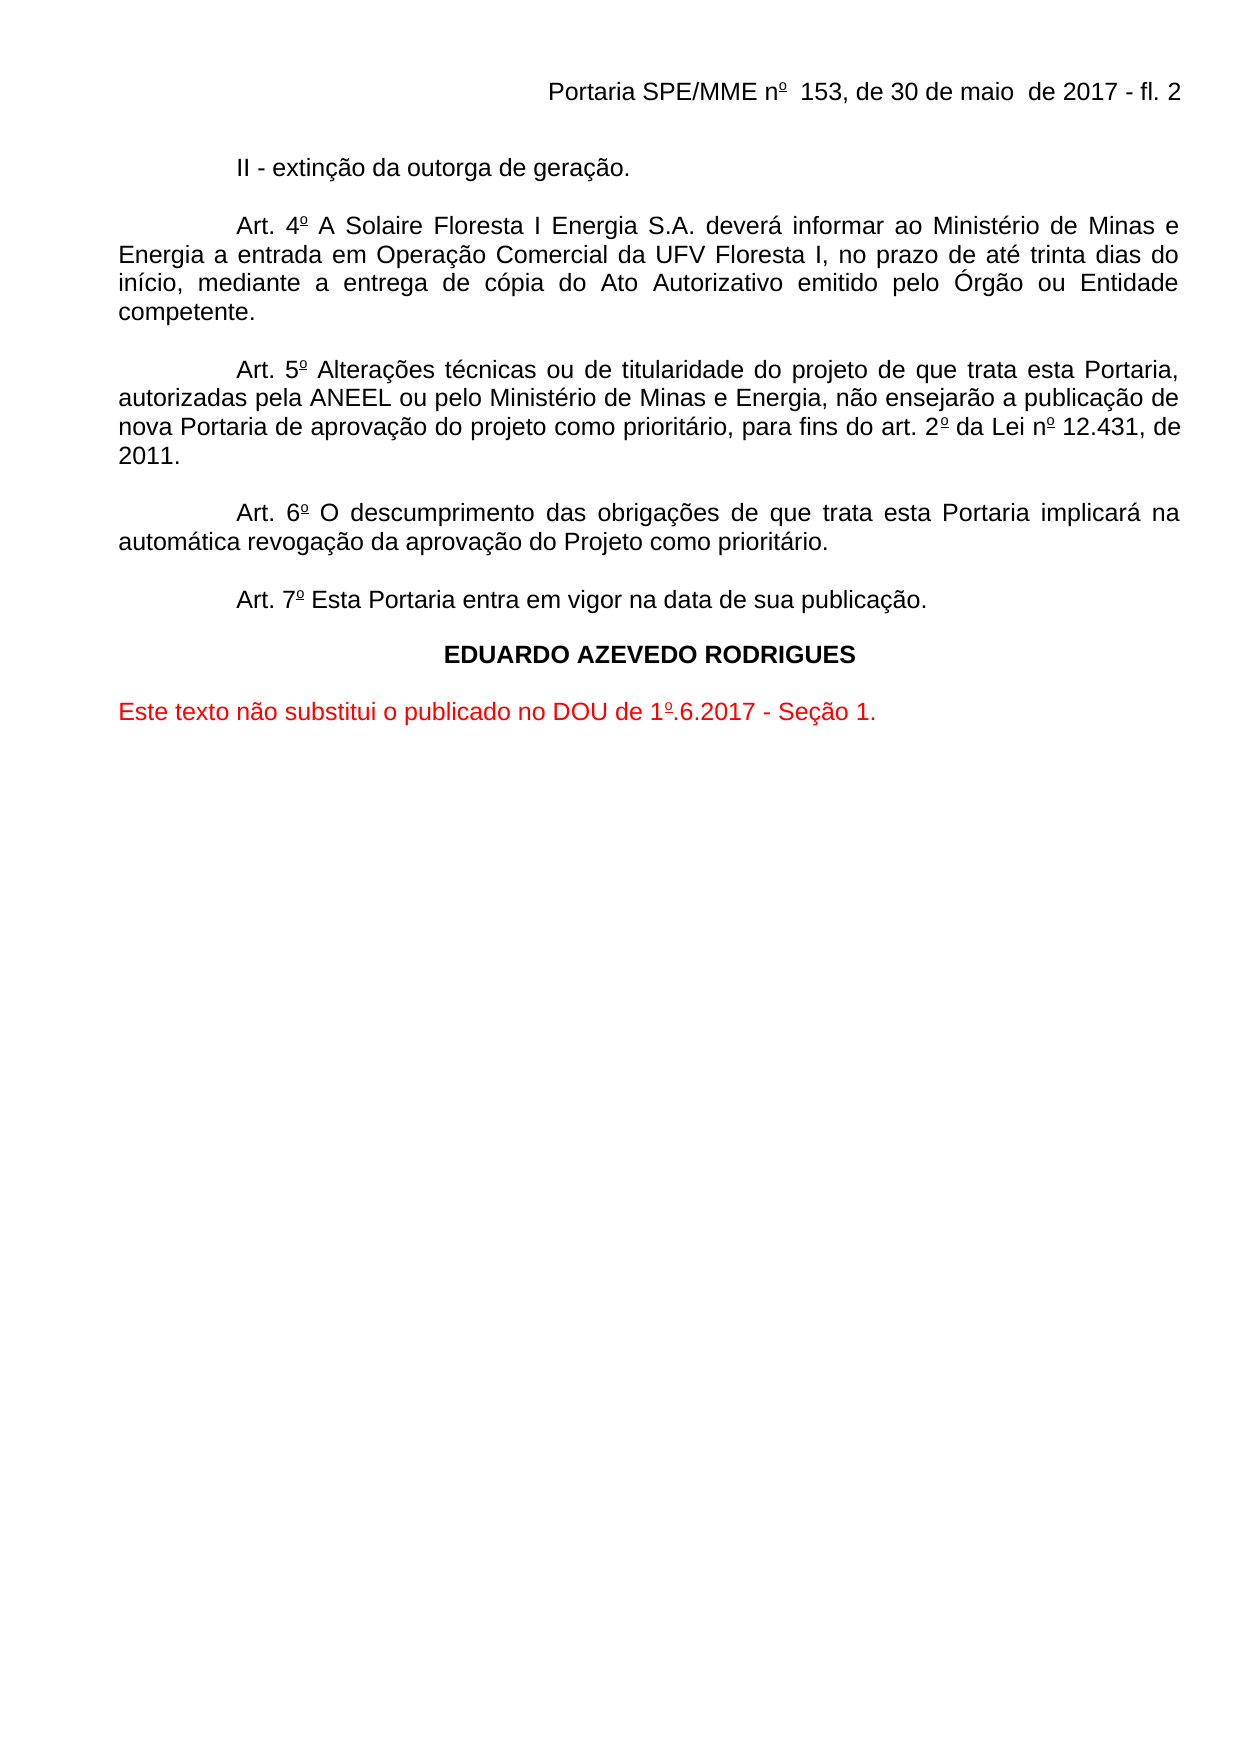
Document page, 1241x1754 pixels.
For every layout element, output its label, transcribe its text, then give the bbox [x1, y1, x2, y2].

text EDUARDO AZEVEDO RODRIGUES [118, 640, 1181, 668]
text Art. 7o Esta Portaria entra em vigor na data de sua publicação. [118, 585, 1181, 613]
text Art. 6o O descumprimento das obrigações de que trata esta Portaria implicará na automática revogação da aprovação do Projeto como prioritário. [118, 498, 1181, 556]
text II - extinção da outorga de geração. [118, 153, 1181, 182]
text Art. 4o A Solaire Floresta I Energia S.A. deverá informar ao Ministério de Minas e Energia a entrada em Operação Comercial da UFV Floresta I, no prazo de até trinta dias do início, mediante a entrega de cópia do Ato Autorizativo emitido pelo Órgão ou Entidade competente. [118, 211, 1181, 326]
text Este texto não substitui o publicado no DOU de 1o.6.2017 - Seção 1. [118, 697, 1181, 726]
text Art. 5o Alterações técnicas ou de titularidade do projeto de que trata esta Portaria, autorizadas pela ANEEL ou pelo Ministério de Minas e Energia, não ensejarão a publicação de nova Portaria de aprovação do projeto como prioritário, para fins do art. 2o da Lei no 12.431, de 2011. [118, 355, 1181, 470]
